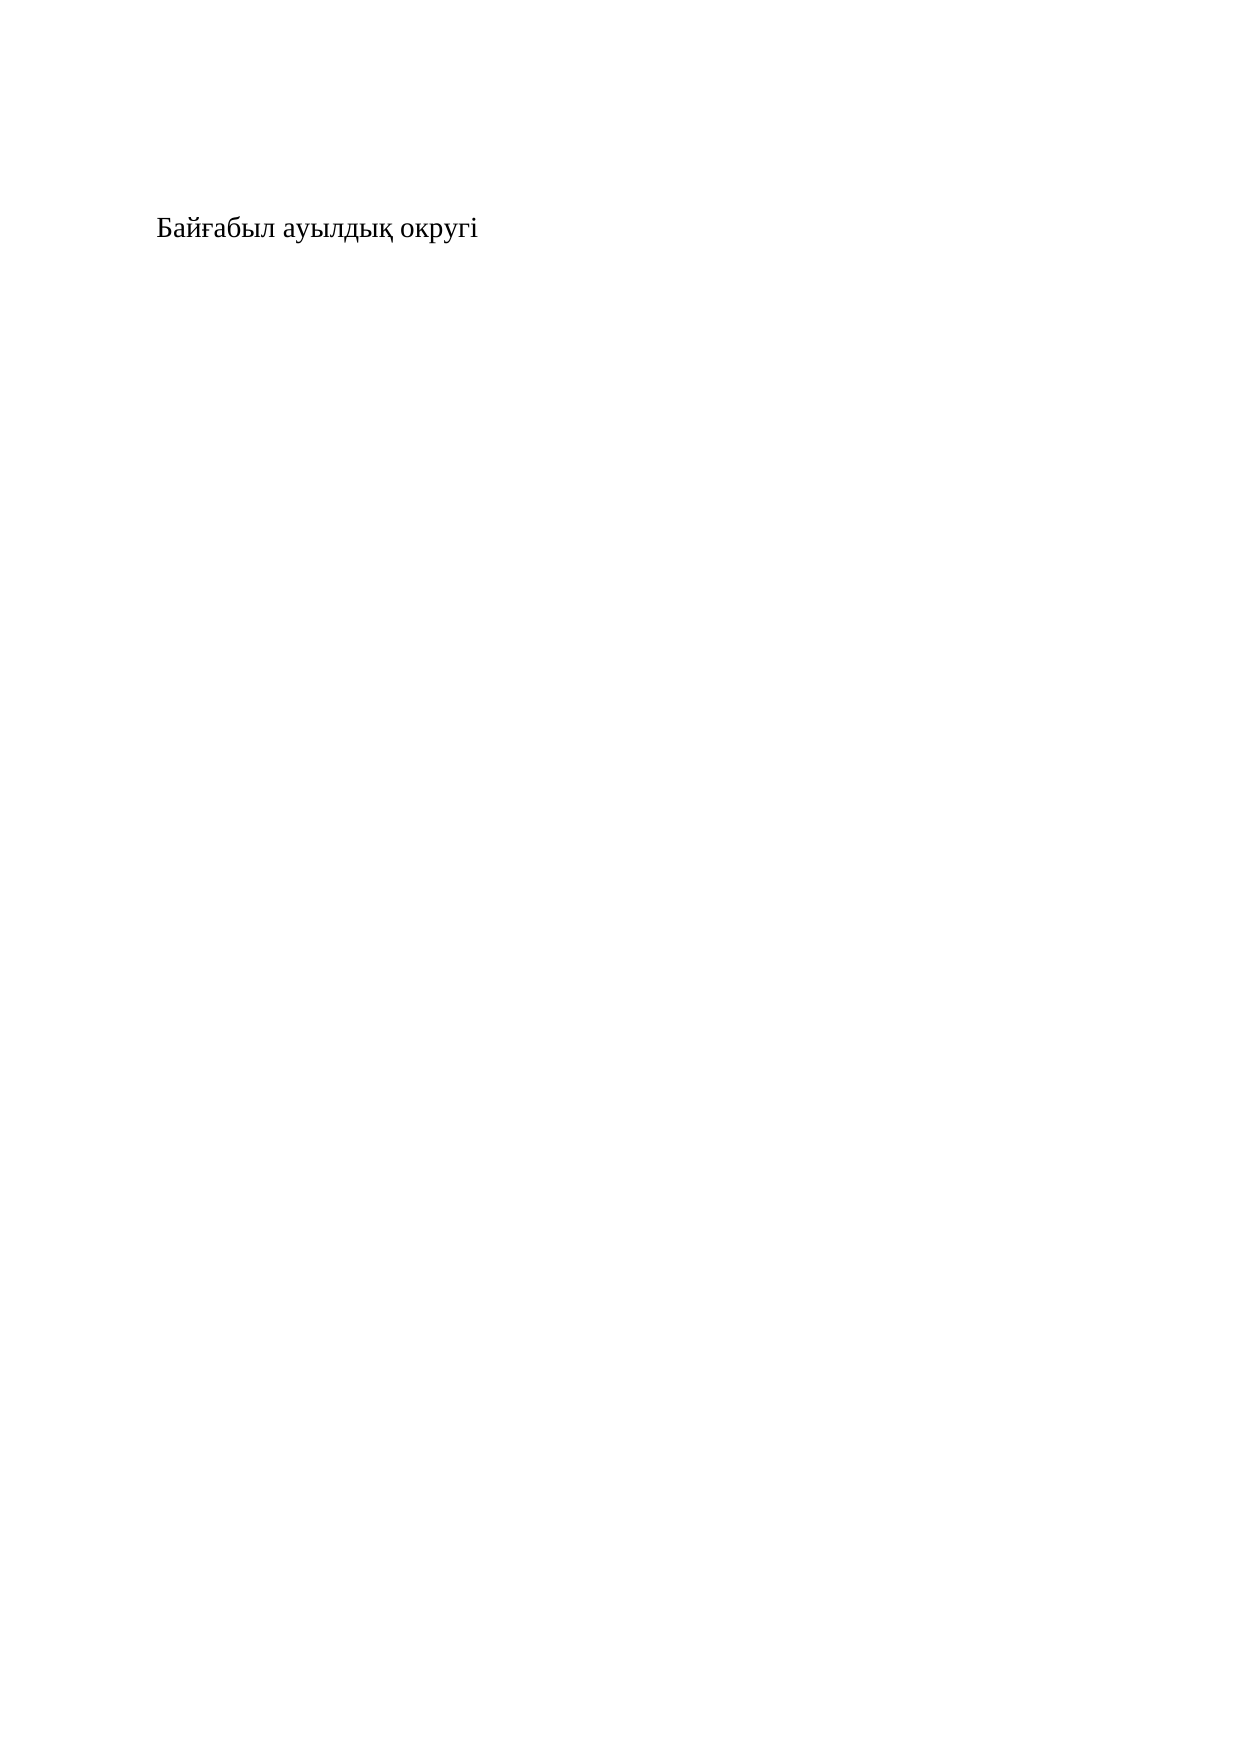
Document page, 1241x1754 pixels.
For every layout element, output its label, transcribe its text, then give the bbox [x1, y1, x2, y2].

text Байғабыл ауылдық округі [112, 210, 1128, 244]
